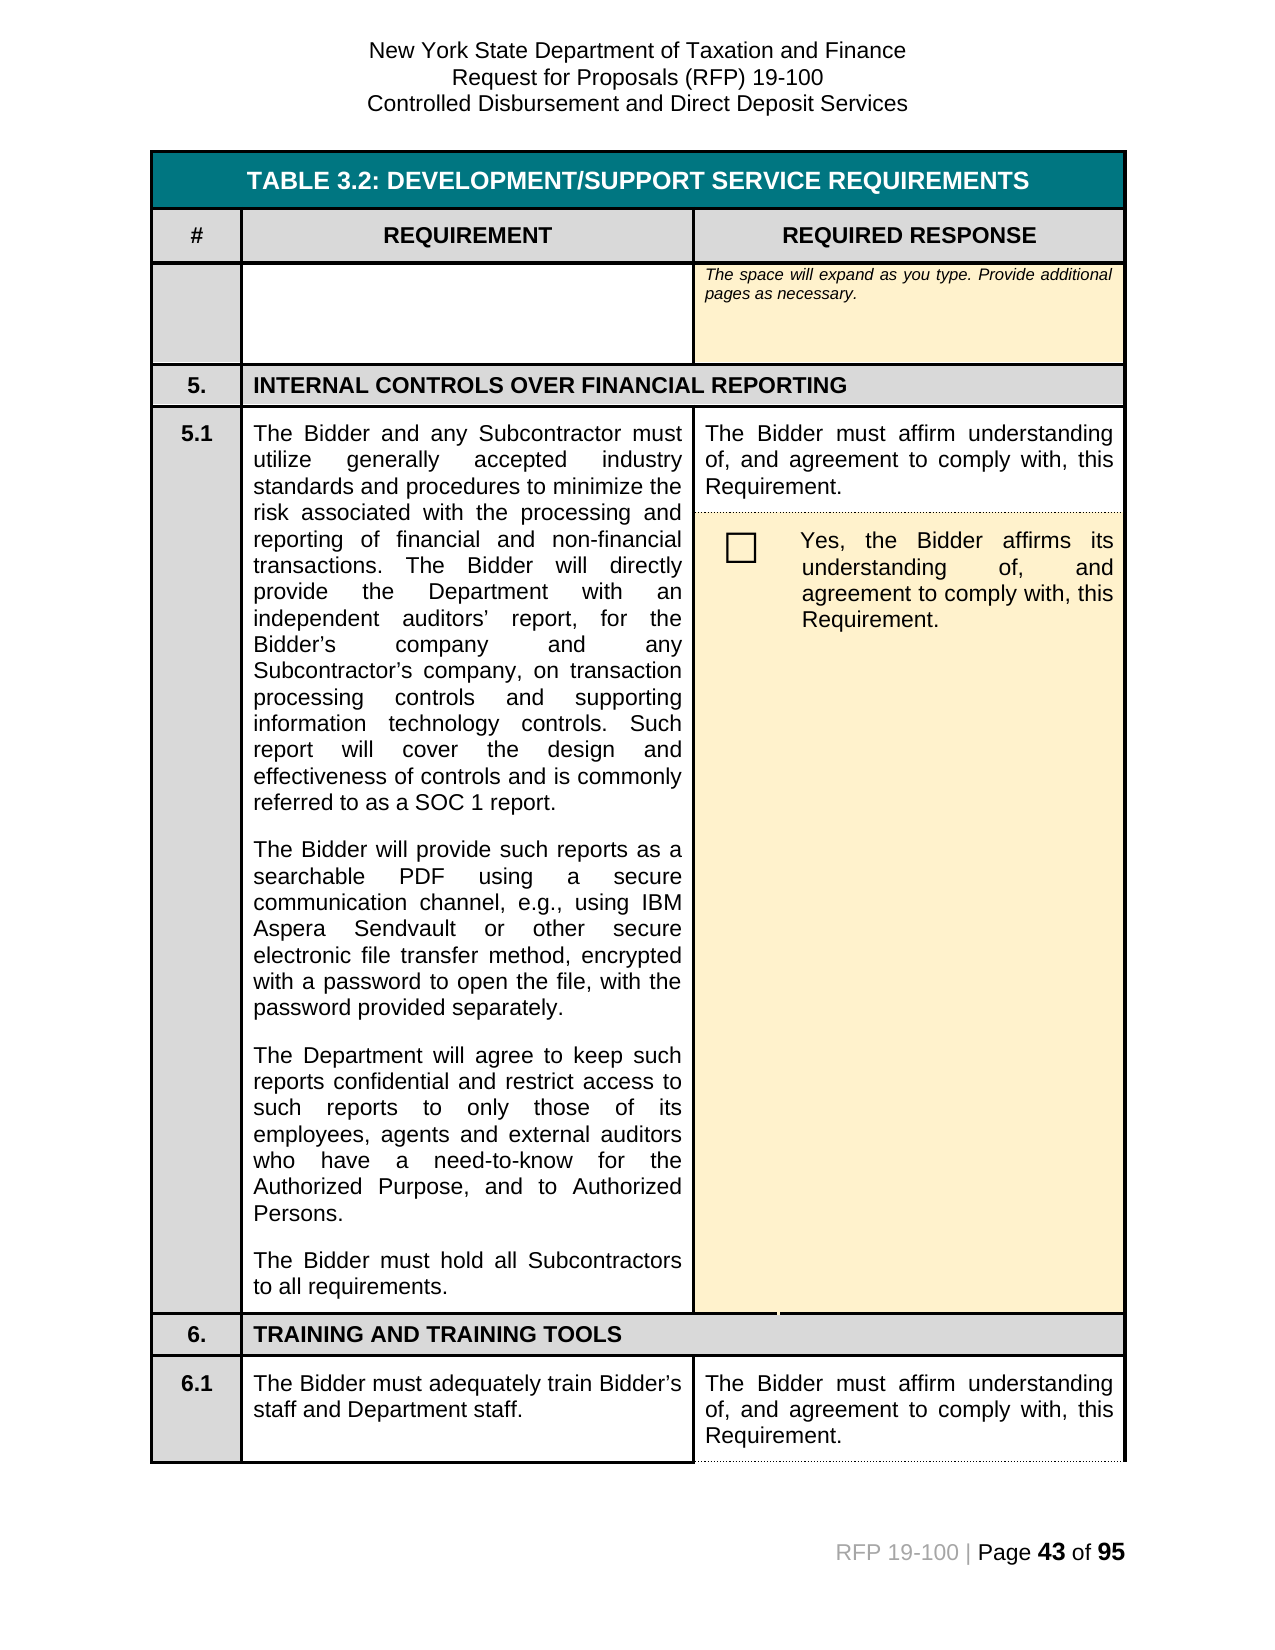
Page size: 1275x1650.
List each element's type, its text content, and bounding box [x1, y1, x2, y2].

table_cell # [153, 210, 240, 261]
table_cell 6.1 [153, 1357, 240, 1461]
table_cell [243, 1357, 692, 1461]
table_cell The Bidder must affirm understanding of, and agreement to comply with, this Requirement. [695, 408, 1123, 512]
table_cell TRAINING AND TRAINING TOOLS [243, 1315, 1123, 1354]
table_header TABLE 3.2: DEVELOPMENT/SUPPORT SERVICE REQUIREMENTS [153, 153, 1123, 207]
table_cell The Bidder must affirm understanding of, and agreement to comply with, this Requirement. [695, 1357, 1123, 1461]
table_cell REQUIREMENT [243, 210, 692, 261]
table_cell 5. [153, 366, 240, 404]
table_cell Yes, the Bidder affirms its understanding of, and agreement to comply with, this Requirement. [780, 512, 1123, 1312]
table_cell REQUIRED RESPONSE [695, 210, 1123, 261]
table_cell The Bidder and any Subcontractor must utilize generally accepted industry standards and procedures to minimize the risk associated with the processing and reporting of financial and non-financial transactions. The Bidder will directly provide the Department with an independent auditors’ report, for the Bidder’s company and any Subcontractor’s company, on transaction processing controls and supporting information technology controls. Such report will cover the design and effectiveness of controls and is commonly referred to as a SOC 1 report. The Bidder will provide such reports as a searchable PDF using a secure communication channel, e.g., using IBM Aspera Sendvault or other secure electronic file transfer method, encrypted with a password to open the file, with the password provided separately. The Department will agree to keep such reports confidential and restrict access to such reports to only those of its employees, agents and external auditors who have a need-to-know for the Authorized Purpose, and to Authorized Persons. The Bidder must hold all Subcontractors to all requirements. [243, 408, 692, 1312]
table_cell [695, 265, 1123, 362]
table_cell 5.1 [153, 408, 240, 1312]
table_cell 6. [153, 1315, 240, 1354]
table_cell INTERNAL CONTROLS OVER FINANCIAL REPORTING [243, 366, 1123, 404]
